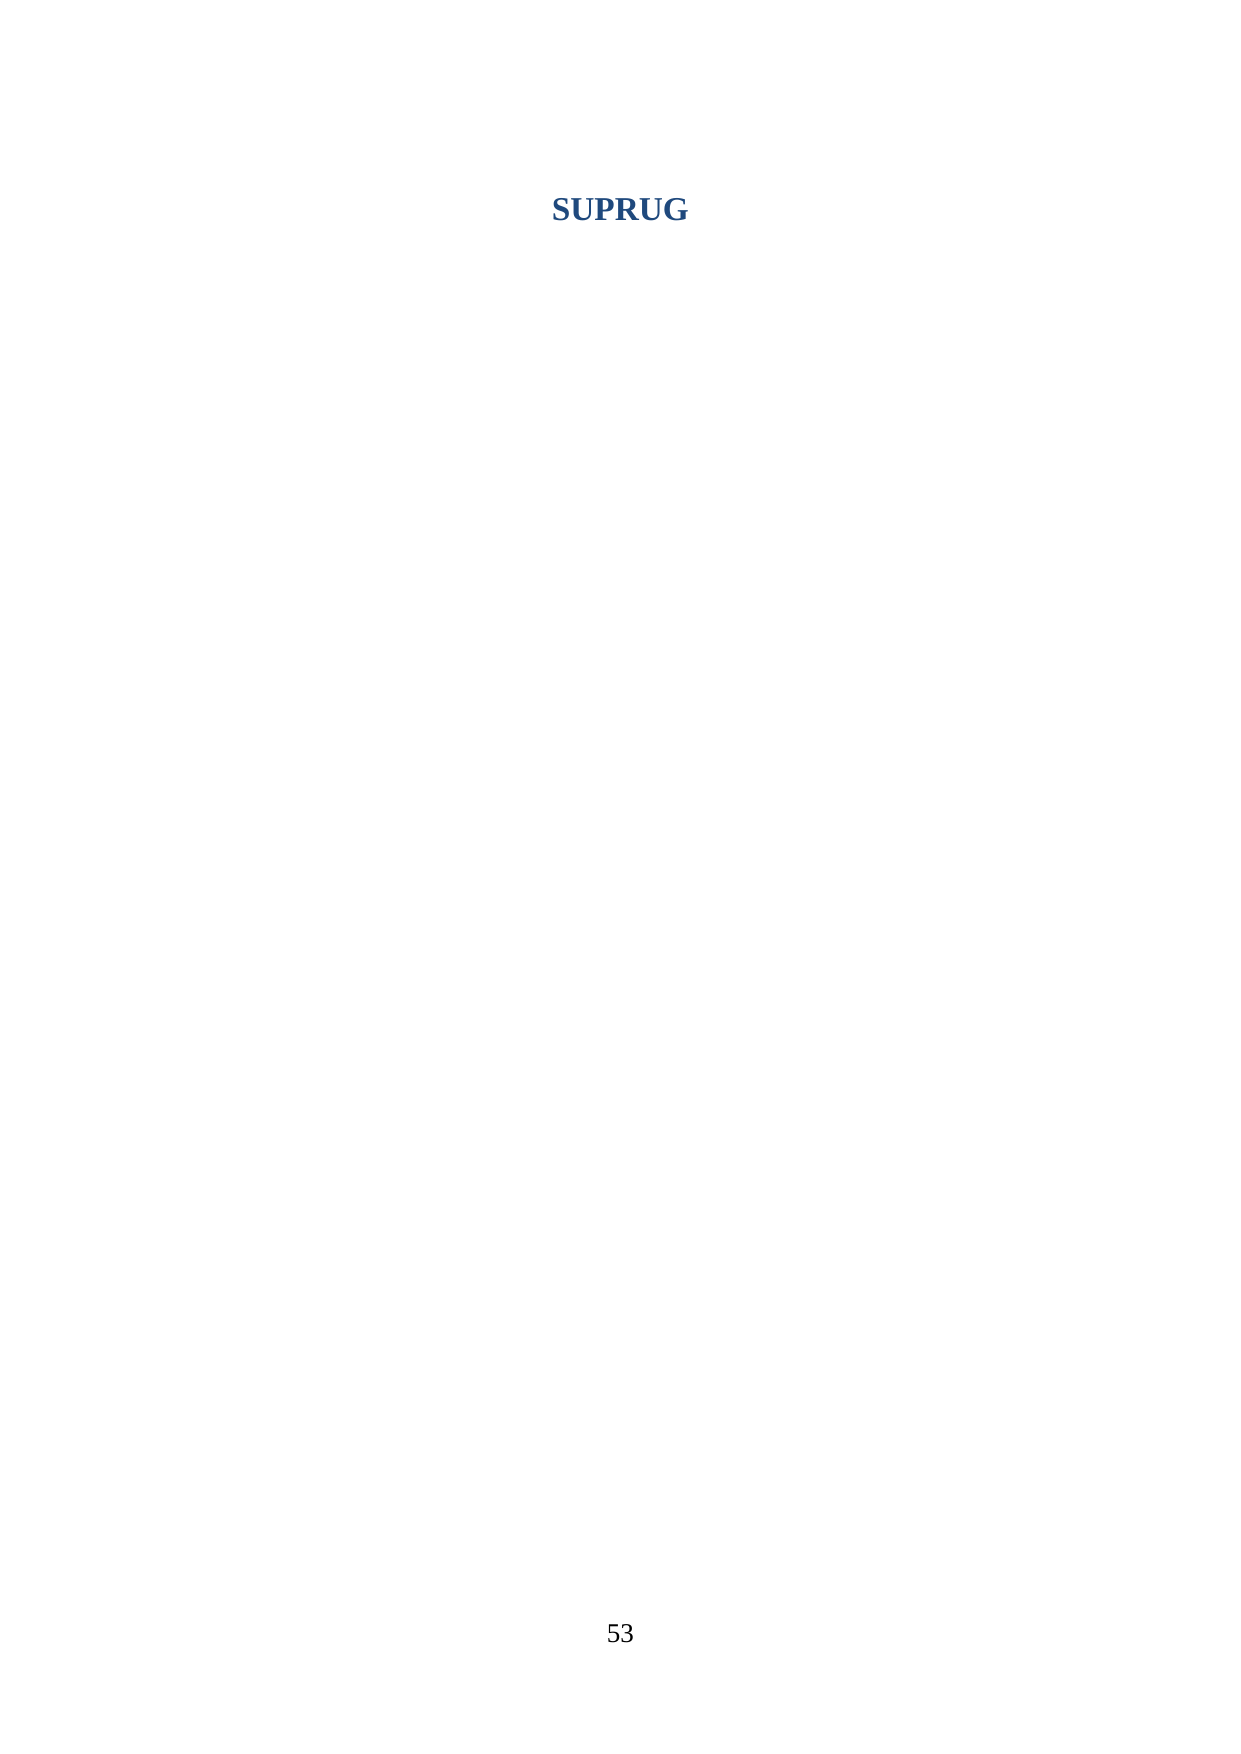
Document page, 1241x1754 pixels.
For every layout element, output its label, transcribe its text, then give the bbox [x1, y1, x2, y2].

subtitle SUPRUG [236, 190, 1004, 228]
